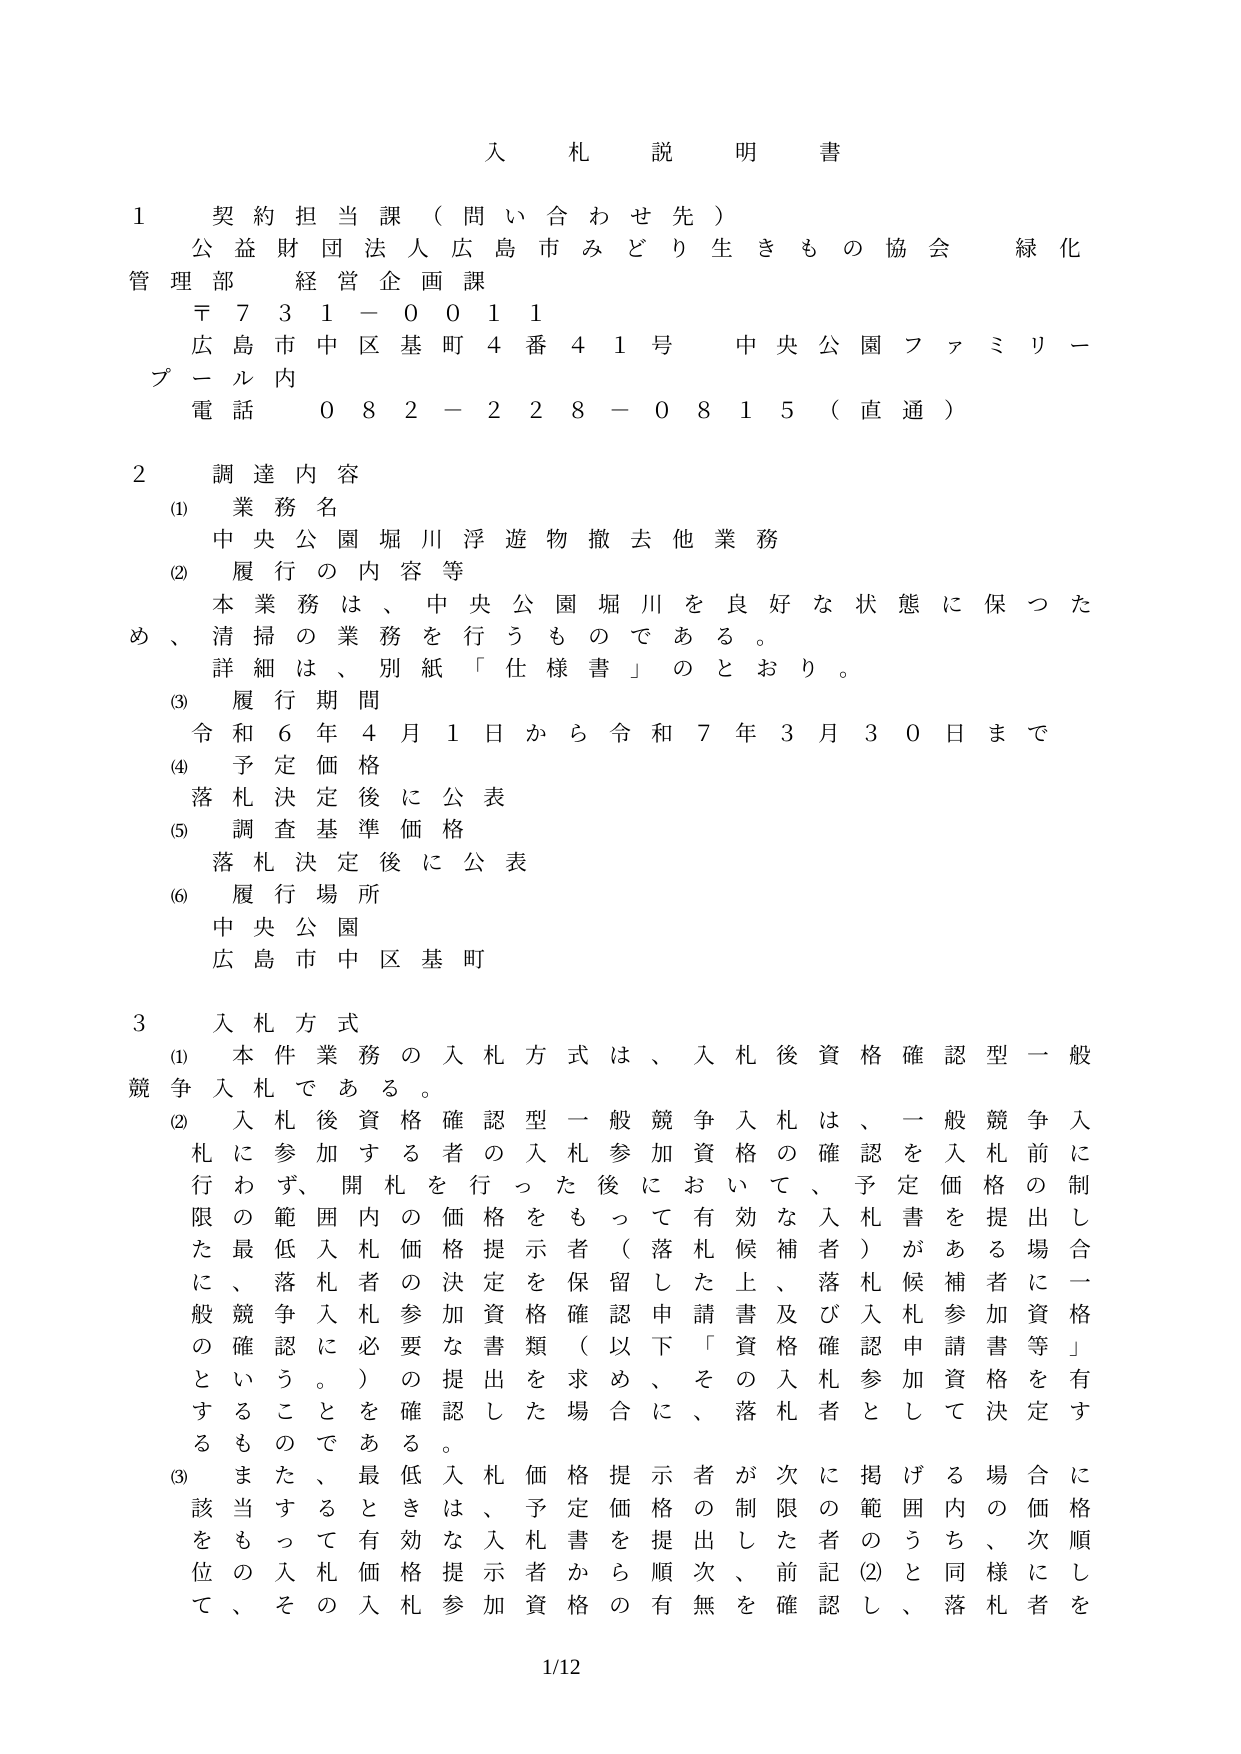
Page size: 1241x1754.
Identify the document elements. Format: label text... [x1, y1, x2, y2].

text ⑴ 本件業務の入札方式は、入札後資格確認型一般競争入札である。 [128, 1038, 1112, 1103]
text ⑸ 調査基準価格 [128, 812, 1112, 845]
text 入 札 説 明 書 [128, 134, 1113, 167]
text ⑵ 履行の内容等 [128, 554, 1112, 586]
text ⑷ 予定価格 [128, 748, 1112, 780]
text 本業務は、中央公園堀川を良好な状態に保つため、清掃の業務を行うものである。 [128, 586, 1112, 651]
text 中央公園 [128, 909, 1102, 942]
text ⑹ 履行場所 [128, 877, 1112, 909]
text 詳細は、別紙「仕様書」のとおり。 [128, 651, 1112, 683]
text 電話 ０８２－２２８－０８１５（直通） [128, 393, 1102, 425]
text 中央公園堀川浮遊物撤去他業務 [128, 522, 1102, 554]
text 落札決定後に公表 [128, 845, 1112, 877]
text ⑵ 入札後資格確認型一般競争入札は、一般競争入札に参加する者の入札参加資格の確認を入札前に行わず、開札を行った後において、予定価格の制限の範囲内の価格をもって有効な入札書を提出した最低入札価格提示者（落札候補者）がある場合に、落札者の決定を保留した上、落札候補者に一般競争入札参加資格確認申請書及び入札参加資格の確認に必要な書類（以下「資格確認申請書等」という。）の提出を求め、その入札参加資格を有することを確認した場合に、落札者として決定するものである。 [149, 1103, 1112, 1458]
text 落札決定後に公表 [128, 780, 1112, 812]
text ⑶ 履行期間 [128, 683, 1112, 716]
text 公益財団法人広島市みどり生きもの協会 緑化管理部 経営企画課 [128, 231, 1102, 296]
text 〒７３１－００１１ [128, 296, 1102, 328]
text ３ 入札方式 [128, 1006, 1112, 1038]
text ⑴ 業務名 [128, 489, 1112, 522]
text 広島市中区基町 [128, 942, 1102, 974]
text 広島市中区基町４番４１号 中央公園ファミリープール内 [138, 328, 1102, 393]
text ２ 調達内容 [128, 457, 1112, 489]
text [149, 1458, 1112, 1620]
text １ 契約担当課（問い合わせ先） [128, 199, 1112, 231]
text 令和６年４月１日から令和７年３月３０日まで [128, 716, 1112, 748]
